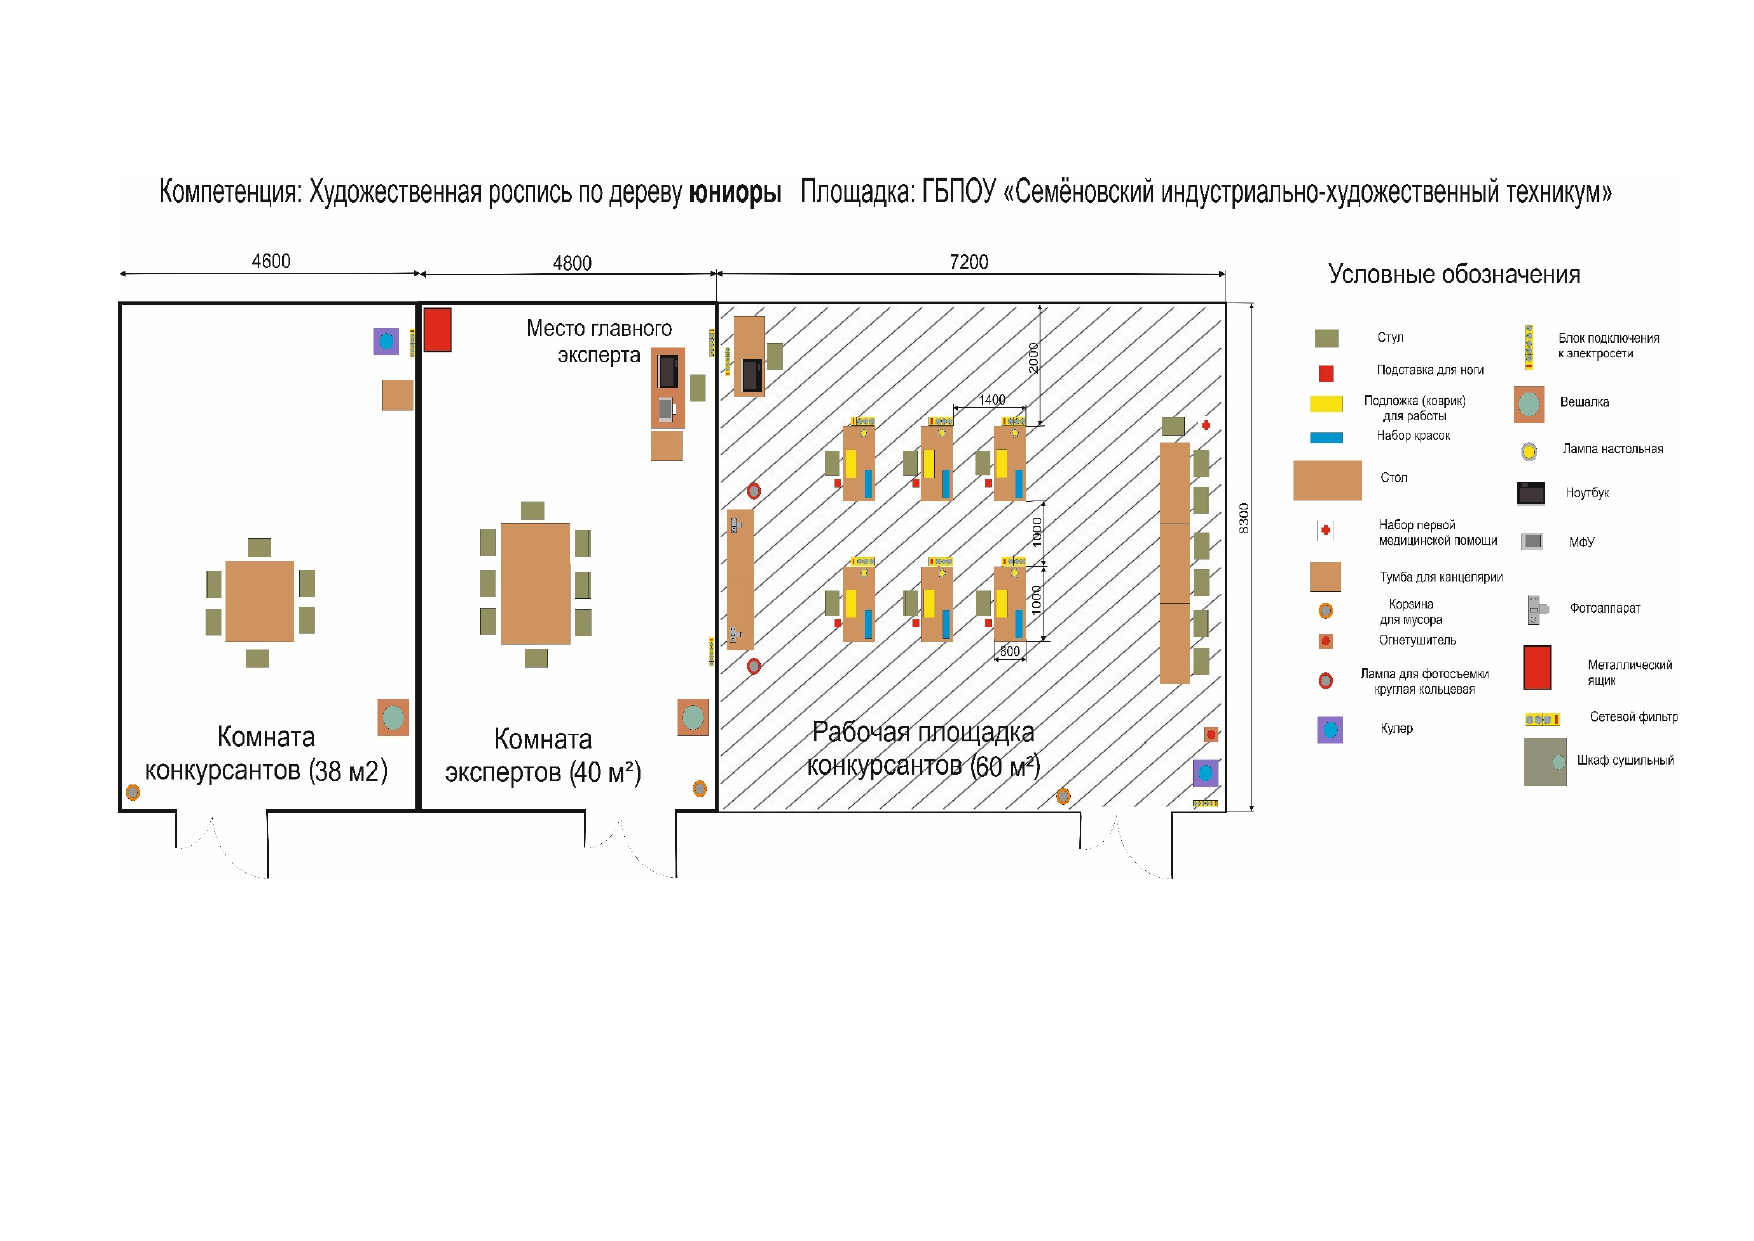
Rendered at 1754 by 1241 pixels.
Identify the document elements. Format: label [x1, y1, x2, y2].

picture [118, 177, 1678, 879]
